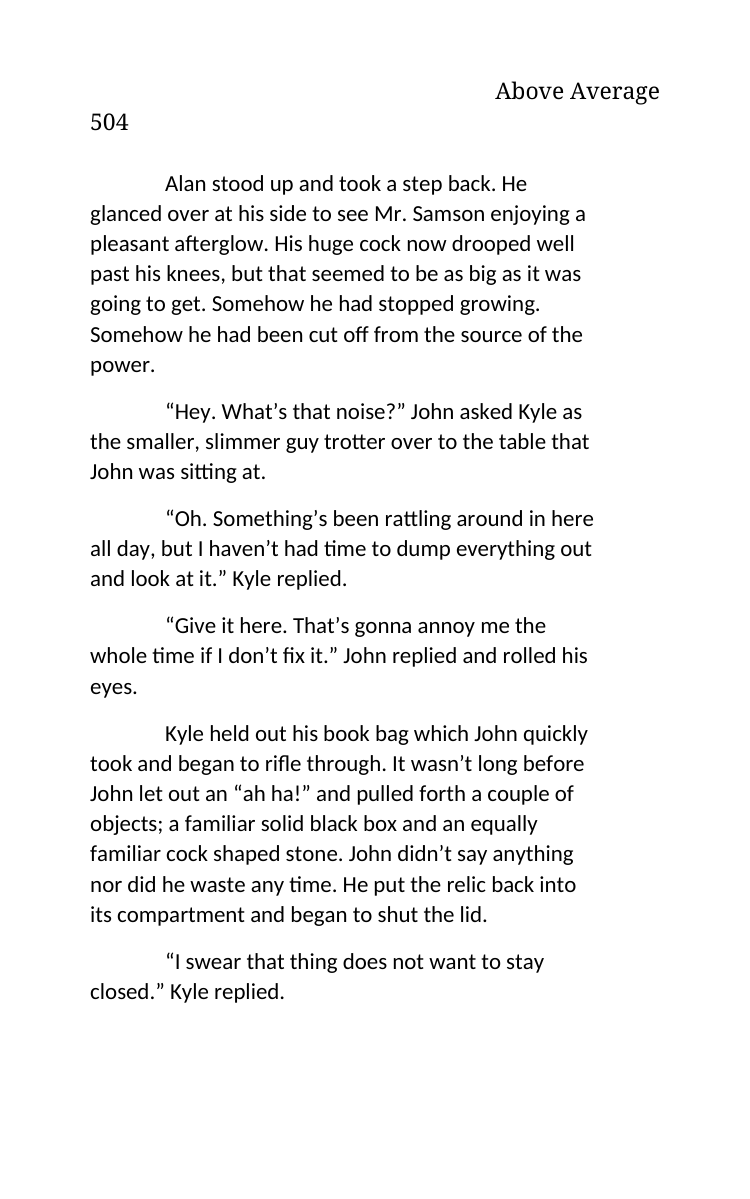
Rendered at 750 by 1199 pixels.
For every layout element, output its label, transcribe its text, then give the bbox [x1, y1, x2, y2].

text “I swear that thing does not want to stay closed.” Kyle replied. [90, 947, 604, 1005]
text “Hey. What’s that noise?” John asked Kyle as the smaller, slimmer guy trotter over to the table that John was sitting at. [90, 397, 604, 485]
text “Give it here. That’s gonna annoy me the whole time if I don’t fix it.” John replied and rolled his eyes. [90, 611, 604, 700]
text “Oh. Something’s been rattling around in here all day, but I haven’t had time to dump everything out and look at it.” Kyle replied. [90, 504, 604, 593]
text Alan stood up and took a step back. He glanced over at his side to see Mr. Samson enjoying a pleasant afterglow. His huge cock now drooped well past his knees, but that seemed to be as big as it was going to get. Somehow he had stopped growing. Somehow he had been cut off from the source of the power. [90, 169, 604, 378]
text Kyle held out his book bag which John quickly took and began to rifle through. It wasn’t long before John let out an “ah ha!” and pulled forth a couple of objects; a familiar solid black box and an equally familiar cock shaped stone. John didn’t say anything nor did he waste any time. He put the relic back into its compartment and began to shut the lid. [90, 719, 604, 928]
